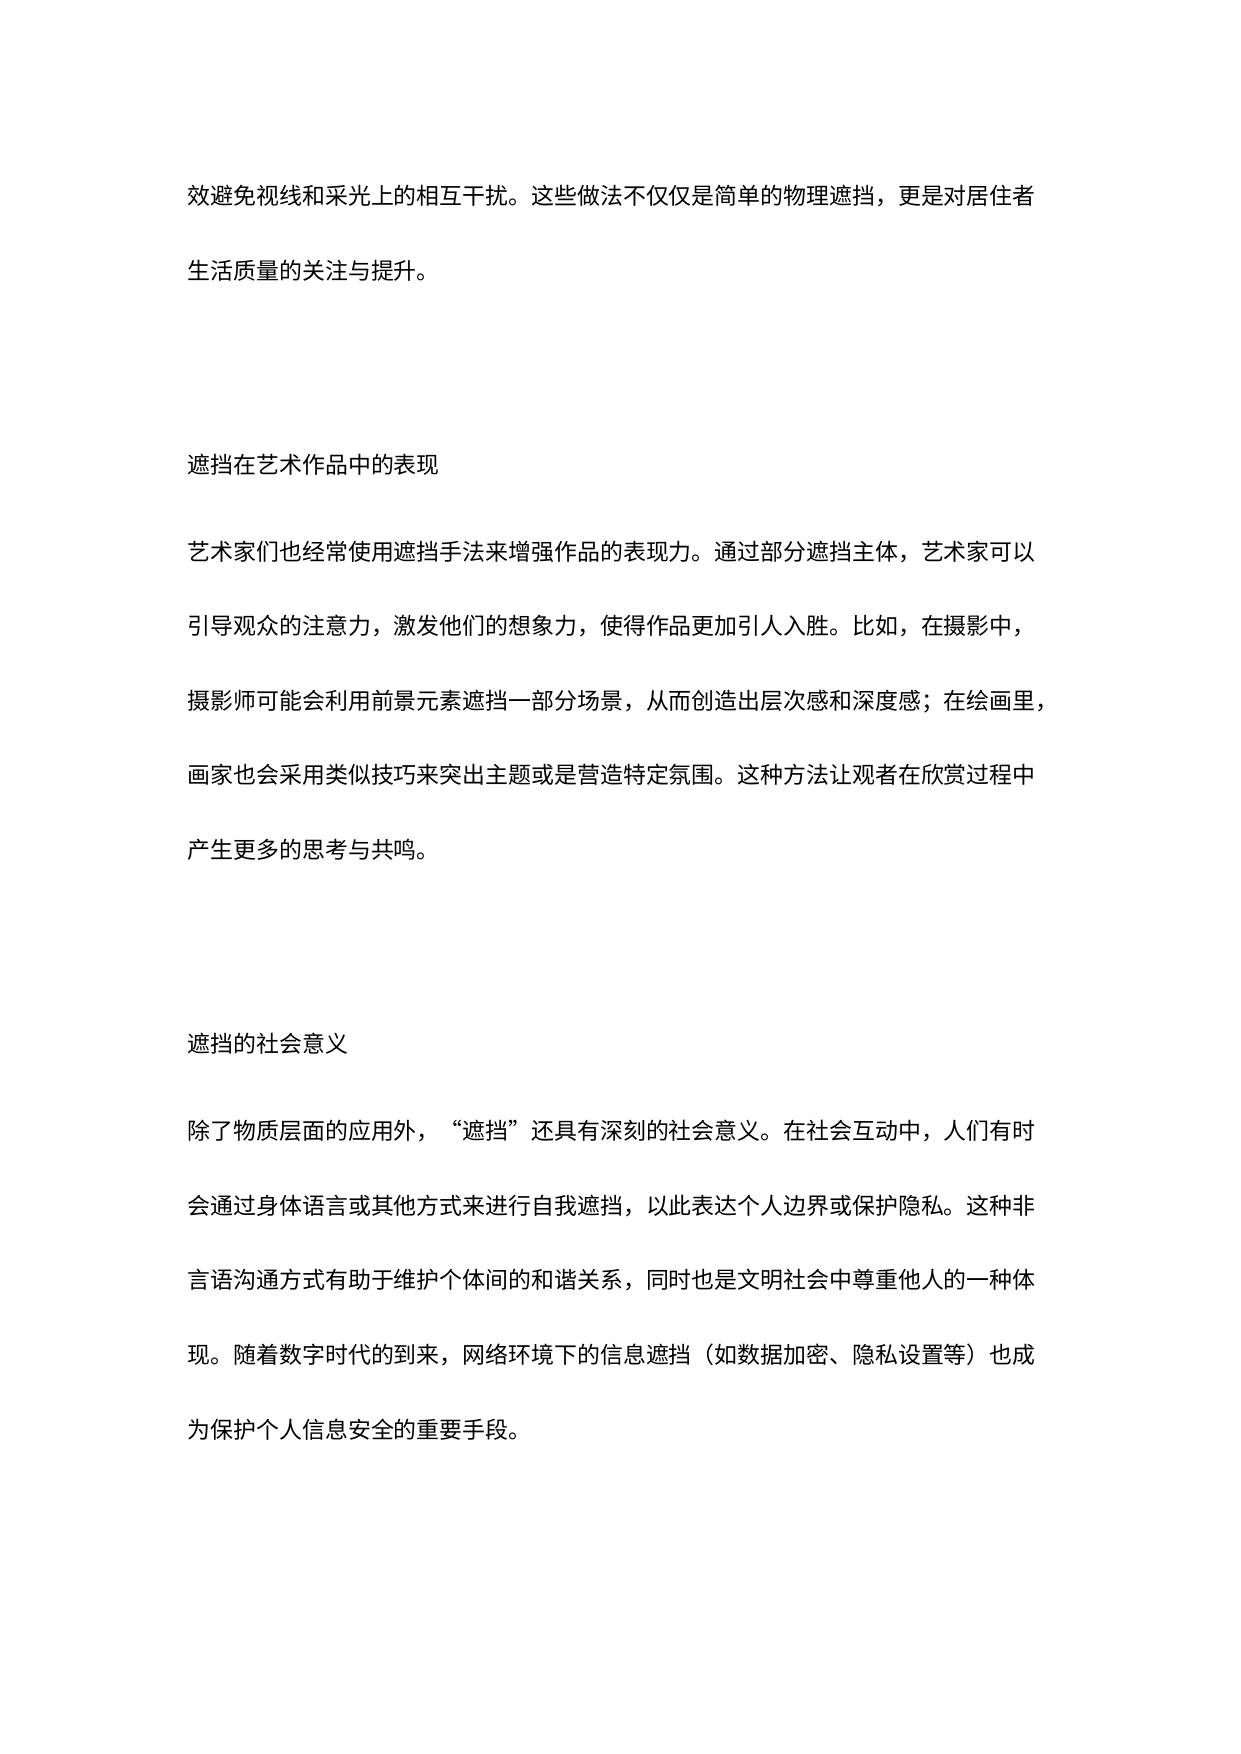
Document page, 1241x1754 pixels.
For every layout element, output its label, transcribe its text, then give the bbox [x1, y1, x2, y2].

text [187, 162, 1053, 302]
text 除了物质层面的应用外，“遮挡”还具有深刻的社会意义。在社会互动中，人们有时会通过身体语言或其他方式来进行自我遮挡，以此表达个人边界或保护隐私。这种非言语沟通方式有助于维护个体间的和谐关系，同时也是文明社会中尊重他人的一种体现。随着数字时代的到来，网络环境下的信息遮挡（如数据加密、隐私设置等）也成为保护个人信息安全的重要手段。 [187, 1097, 1053, 1461]
text 艺术家们也经常使用遮挡手法来增强作品的表现力。通过部分遮挡主体，艺术家可以引导观众的注意力，激发他们的想象力，使得作品更加引人入胜。比如，在摄影中，摄影师可能会利用前景元素遮挡一部分场景，从而创造出层次感和深度感；在绘画里，画家也会采用类似技巧来突出主题或是营造特定氛围。这种方法让观者在欣赏过程中产生更多的思考与共鸣。 [187, 517, 1053, 881]
text 遮挡的社会意义 [187, 1011, 1053, 1076]
text 遮挡在艺术作品中的表现 [187, 431, 1053, 496]
